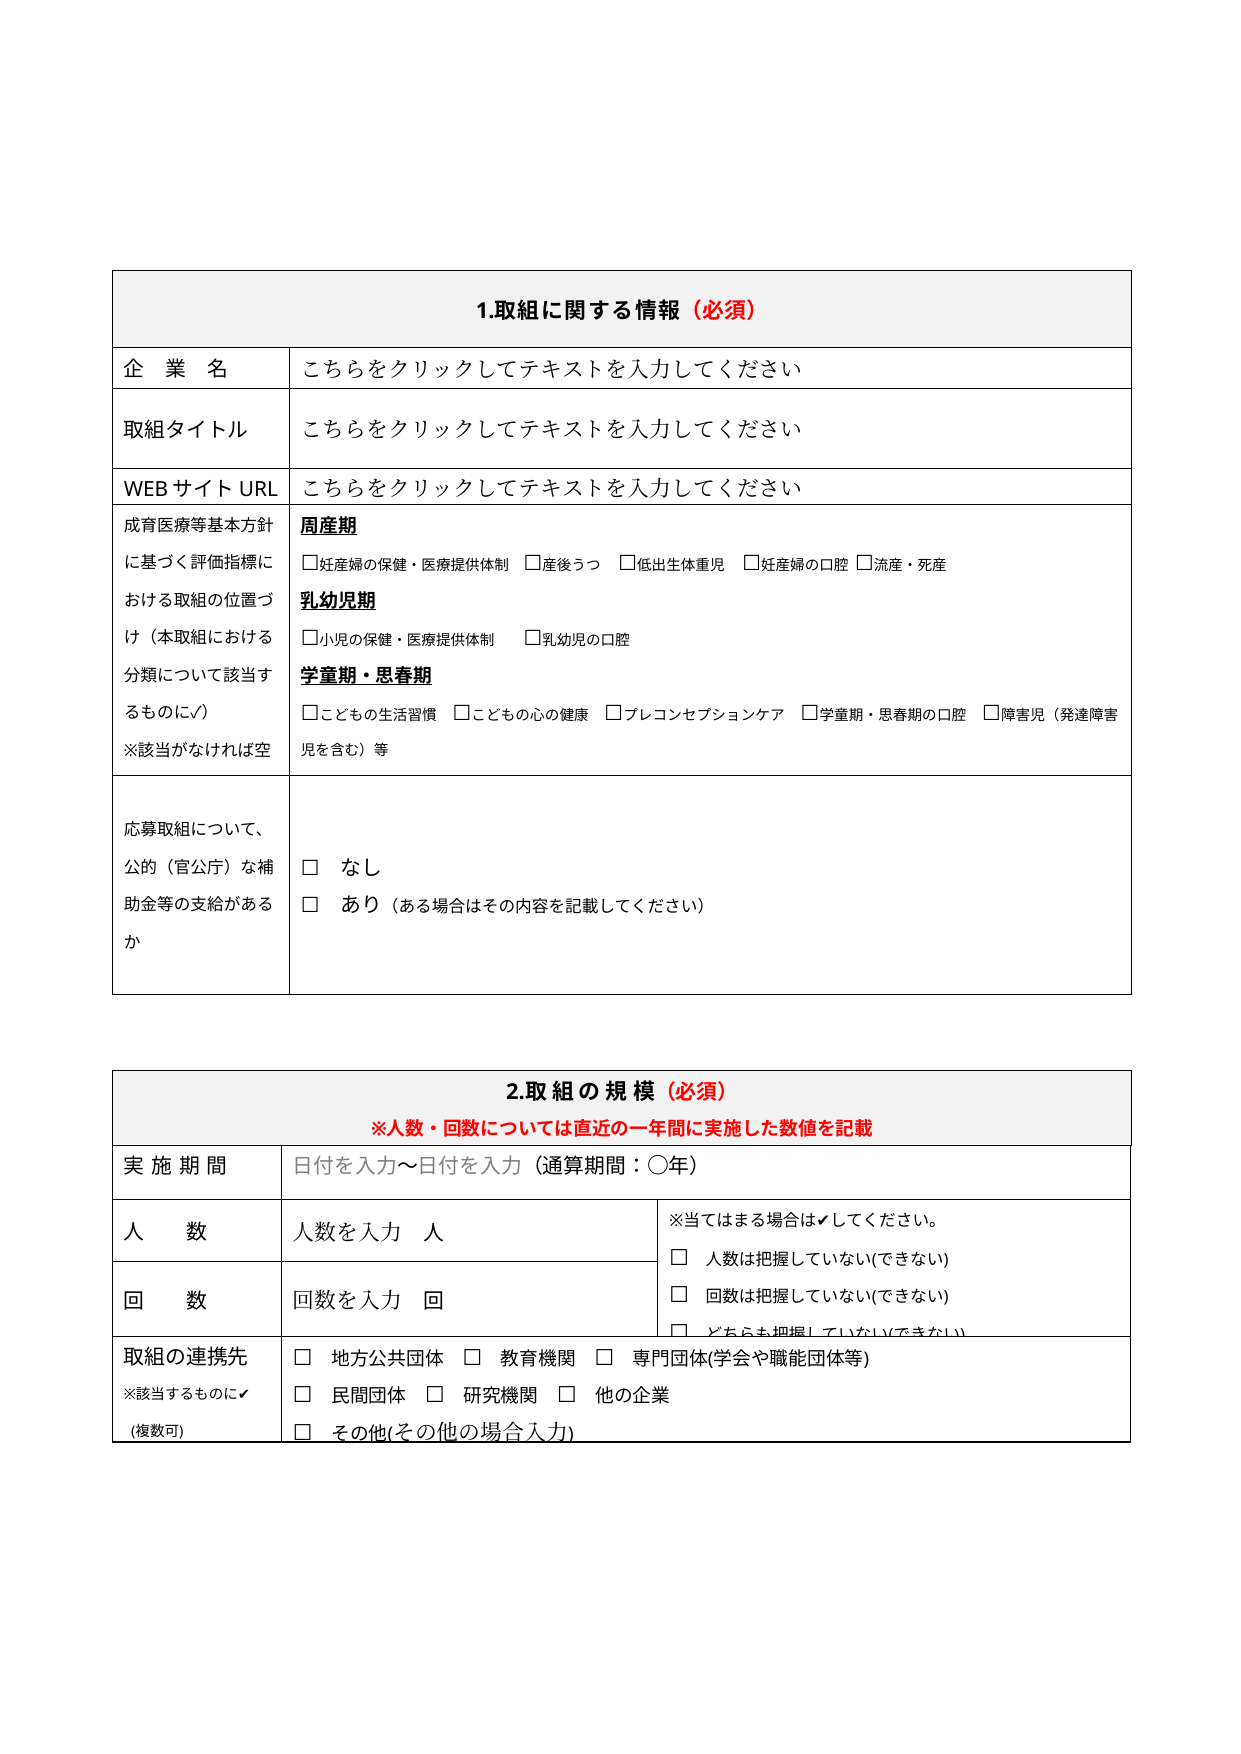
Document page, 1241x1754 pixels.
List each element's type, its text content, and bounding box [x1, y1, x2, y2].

table_cell [290, 469, 1131, 504]
table_cell 応募取組について、公的（官公庁）な補助金等の支給があるか [113, 776, 289, 994]
table_cell WEBサイトURL [113, 469, 289, 504]
table_cell 周産期 妊産婦の保健・医療提供体制 産後うつ 低出生体重児 妊産婦の口腔 流産・死産 乳幼児期 小児の保健・医療提供体制 乳幼児の口腔 学童期・思春期 こどもの生活習慣 こどもの心の健康 プレコンセプションケア 学童期・思春期の口腔 障害児（発達障害児を含む）等 全生育期 こどもの貧困 児童虐待 父親支援 ソーシャルキャピタル PDCAサイクル [290, 505, 1131, 774]
table_cell [290, 389, 1131, 467]
table_cell [290, 348, 1131, 388]
table_cell 取組の連携先 ※該当するものに✔ (複数可) [113, 1337, 281, 1441]
table_header 2.取 組 の 規 模（必須） ※人数・回数については直近の一年間に実施した数値を記載 [113, 1071, 1131, 1144]
table_cell 人 [282, 1200, 657, 1261]
table_cell 取組タイトル [113, 389, 289, 467]
table_cell ～（通算期間：年） [282, 1146, 1130, 1199]
table_cell 地方公共団体 教育機関 専門団体(学会や職能団体等) 民間団体 研究機関 他の企業 その他() [282, 1337, 1130, 1441]
table_cell 成育医療等基本方針に基づく評価指標における取組の位置づけ（本取組における分類について該当するものに✓） ※該当がなければ空欄のままで可 [113, 505, 289, 774]
table_cell 回 [282, 1262, 657, 1336]
table_header 1.取組に関する情報（必須） [113, 271, 1131, 347]
table_cell ※当てはまる場合は✔してください。 人数は把握していない(できない) 回数は把握していない(できない) どちらも把握していない(できない) [658, 1200, 1130, 1336]
table_cell 実施期間 [113, 1146, 281, 1199]
table_cell なし あり（ある場合はその内容を記載してください） [290, 776, 1131, 994]
table_cell 企 業 名 [113, 348, 289, 388]
table_cell 人数 [113, 1200, 281, 1261]
table_cell 回数 [113, 1262, 281, 1336]
